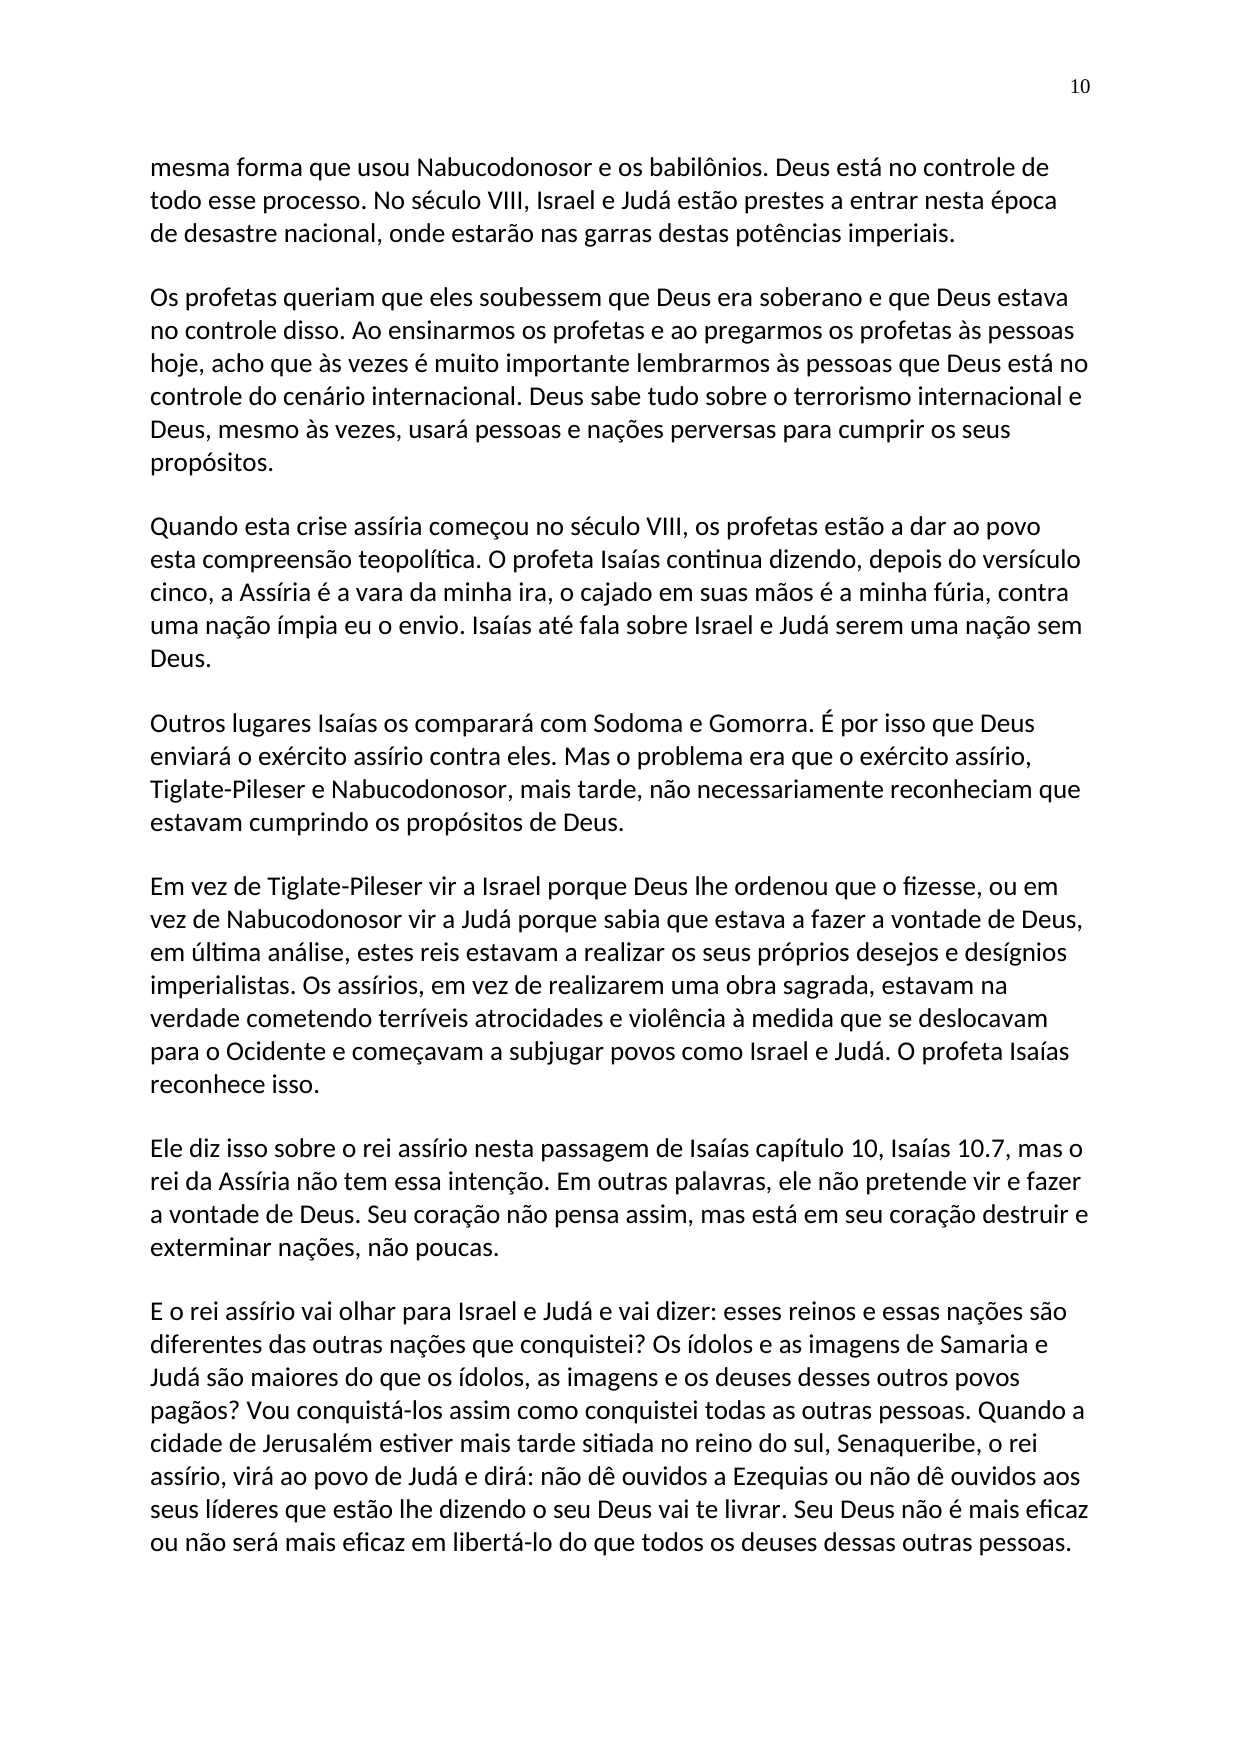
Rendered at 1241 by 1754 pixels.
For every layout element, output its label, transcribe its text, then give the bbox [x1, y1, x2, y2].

text Quando esta crise assíria começou no século VIII, os profetas estão a dar ao povo esta compreensão teopolítica. O profeta Isaías continua dizendo, depois do versículo cinco, a Assíria é a vara da minha ira, o cajado em suas mãos é a minha fúria, contra uma nação ímpia eu o envio. Isaías até fala sobre Israel e Judá serem uma nação sem Deus. [150, 509, 1090, 674]
text Ele diz isso sobre o rei assírio nesta passagem de Isaías capítulo 10, Isaías 10.7, mas o rei da Assíria não tem essa intenção. Em outras palavras, ele não pretende vir e fazer a vontade de Deus. Seu coração não pensa assim, mas está em seu coração destruir e exterminar nações, não poucas. [150, 1131, 1090, 1263]
text Em vez de Tiglate-Pileser vir a Israel porque Deus lhe ordenou que o fizesse, ou em vez de Nabucodonosor vir a Judá porque sabia que estava a fazer a vontade de Deus, em última análise, estes reis estavam a realizar os seus próprios desejos e desígnios imperialistas. Os assírios, em vez de realizarem uma obra sagrada, estavam na verdade cometendo terríveis atrocidades e violência à medida que se deslocavam para o Ocidente e começavam a subjugar povos como Israel e Judá. O profeta Isaías reconhece isso. [150, 869, 1090, 1100]
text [150, 150, 1090, 249]
text Os profetas queriam que eles soubessem que Deus era soberano e que Deus estava no controle disso. Ao ensinarmos os profetas e ao pregarmos os profetas às pessoas hoje, acho que às vezes é muito importante lembrarmos às pessoas que Deus está no controle do cenário internacional. Deus sabe tudo sobre o terrorismo internacional e Deus, mesmo às vezes, usará pessoas e nações perversas para cumprir os seus propósitos. [150, 280, 1090, 478]
text Outros lugares Isaías os comparará com Sodoma e Gomorra. É por isso que Deus enviará o exército assírio contra eles. Mas o problema era que o exército assírio, Tiglate-Pileser e Nabucodonosor, mais tarde, não necessariamente reconheciam que estavam cumprindo os propósitos de Deus. [150, 706, 1090, 838]
text E o rei assírio vai olhar para Israel e Judá e vai dizer: esses reinos e essas nações são diferentes das outras nações que conquistei? Os ídolos e as imagens de Samaria e Judá são maiores do que os ídolos, as imagens e os deuses desses outros povos pagãos? Vou conquistá-los assim como conquistei todas as outras pessoas. Quando a cidade de Jerusalém estiver mais tarde sitiada no reino do sul, Senaqueribe, o rei assírio, virá ao povo de Judá e dirá: não dê ouvidos a Ezequias ou não dê ouvidos aos seus líderes que estão lhe dizendo o seu Deus vai te livrar. Seu Deus não é mais eficaz ou não será mais eficaz em libertá-lo do que todos os deuses dessas outras pessoas. [150, 1294, 1090, 1559]
